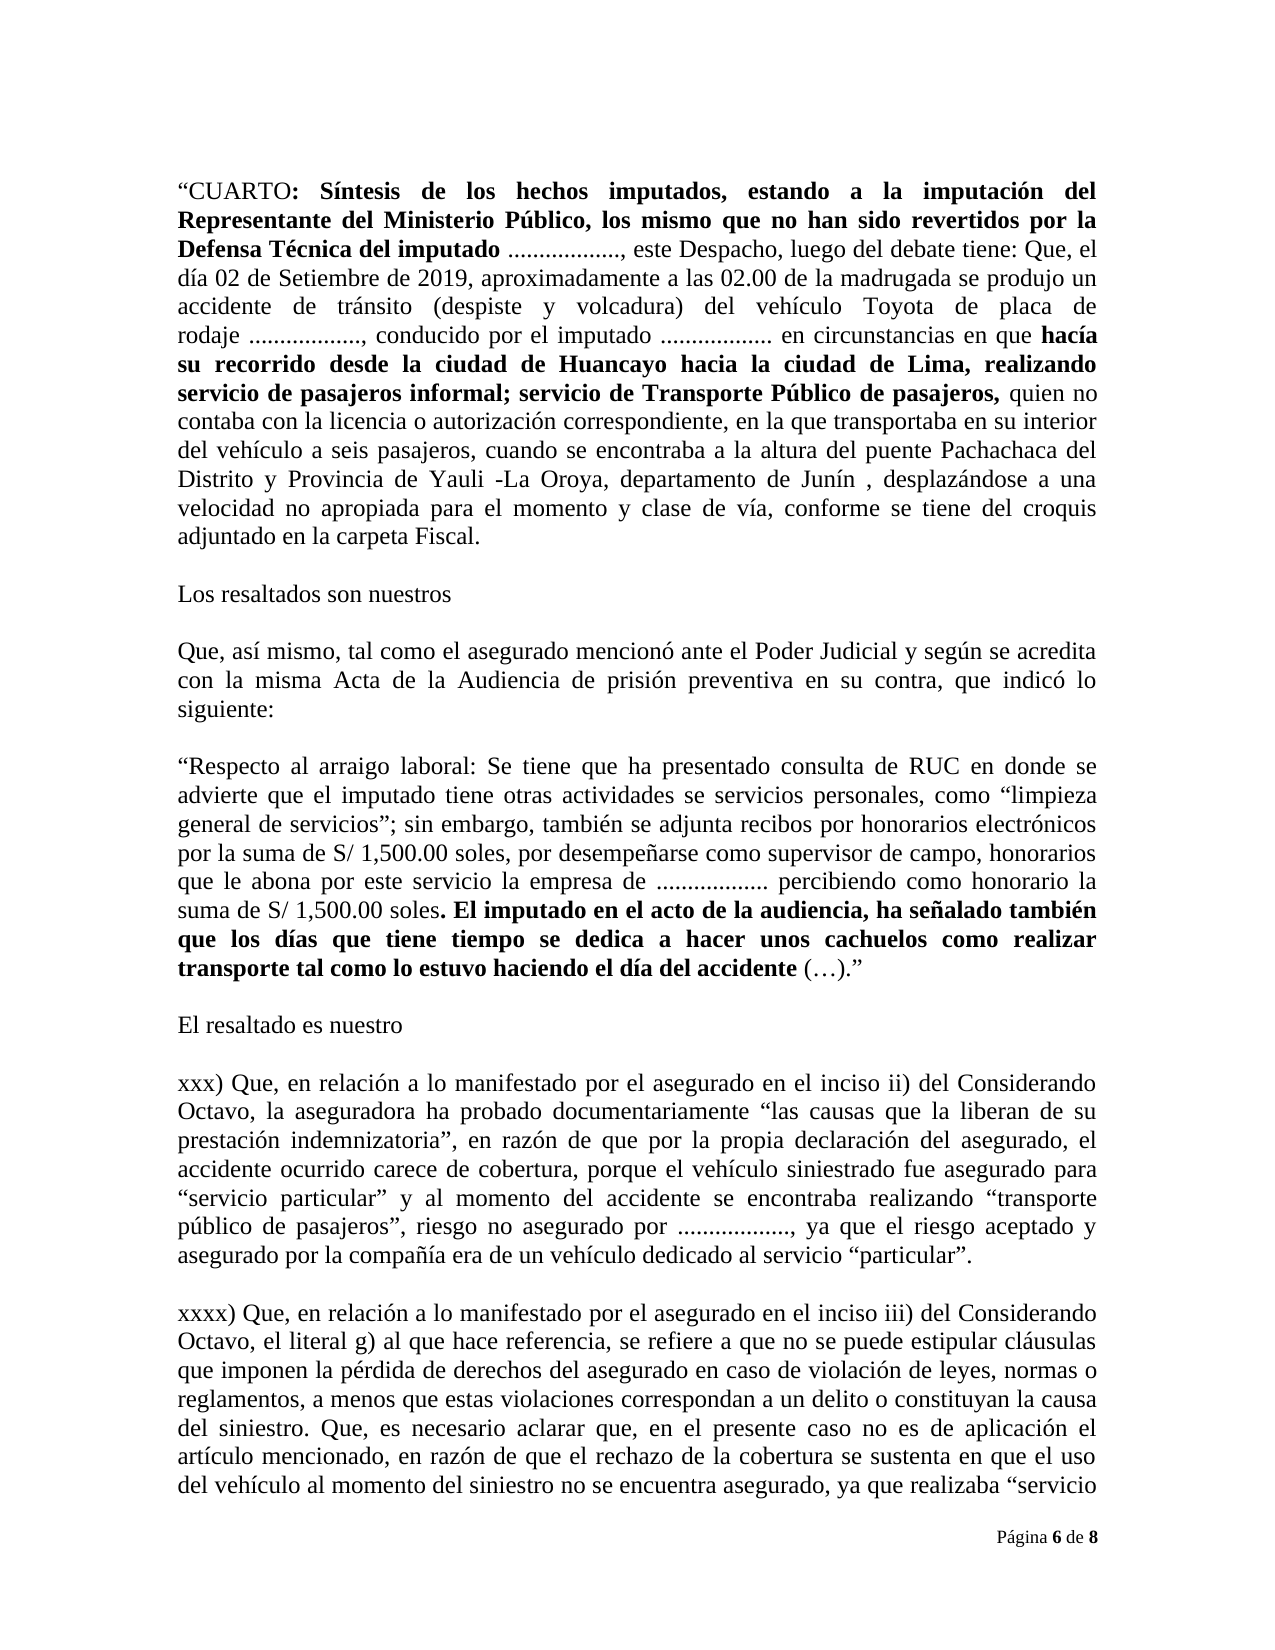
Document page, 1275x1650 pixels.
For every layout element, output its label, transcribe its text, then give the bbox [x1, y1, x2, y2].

text Que, así mismo, tal como el asegurado mencionó ante el Poder Judicial y según se acredita con la misma Acta de la Audiencia de prisión preventiva en su contra, que indicó lo siguiente: [177, 636, 1098, 723]
text El resaltado es nuestro [177, 1010, 1098, 1039]
text xxx) Que, en relación a lo manifestado por el asegurado en el inciso ii) del Considerando Octavo, la aseguradora ha probado documentariamente “las causas que la liberan de su prestación indemnizatoria”, en razón de que por la propia declaración del asegurado, el accidente ocurrido carece de cobertura, porque el vehículo siniestrado fue asegurado para “servicio particular” y al momento del accidente se encontraba realizando “transporte público de pasajeros”, riesgo no asegurado por .................., ya que el riesgo aceptado y asegurado por la compañía era de un vehículo dedicado al servicio “particular”. [177, 1068, 1098, 1269]
text “CUARTO: Síntesis de los hechos imputados, estando a la imputación del Representante del Ministerio Público, los mismo que no han sido revertidos por la Defensa Técnica del imputado .................., este Despacho, luego del debate tiene: Que, el día 02 de Setiembre de 2019, aproximadamente a las 02.00 de la madrugada se produjo un accidente de tránsito (despiste y volcadura) del vehículo Toyota de placa de rodaje .................., conducido por el imputado .................. en circunstancias en que hacía su recorrido desde la ciudad de Huancayo hacia la ciudad de Lima, realizando servicio de pasajeros informal; servicio de Transporte Público de pasajeros, quien no contaba con la licencia o autorización correspondiente, en la que transportaba en su interior del vehículo a seis pasajeros, cuando se encontraba a la altura del puente Pachachaca del Distrito y Provincia de Yauli -La Oroya, departamento de Junín , desplazándose a una velocidad no apropiada para el momento y clase de vía, conforme se tiene del croquis adjuntado en la carpeta Fiscal. [177, 176, 1098, 550]
text “Respecto al arraigo laboral: Se tiene que ha presentado consulta de RUC en donde se advierte que el imputado tiene otras actividades se servicios personales, como “limpieza general de servicios”; sin embargo, también se adjunta recibos por honorarios electrónicos por la suma de S/ 1,500.00 soles, por desempeñarse como supervisor de campo, honorarios que le abona por este servicio la empresa de .................. percibiendo como honorario la suma de S/ 1,500.00 soles. El imputado en el acto de la audiencia, ha señalado también que los días que tiene tiempo se dedica a hacer unos cachuelos como realizar transporte tal como lo estuvo haciendo el día del accidente (…).” [177, 751, 1098, 981]
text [177, 1298, 1098, 1499]
text Los resaltados son nuestros [177, 579, 1098, 608]
